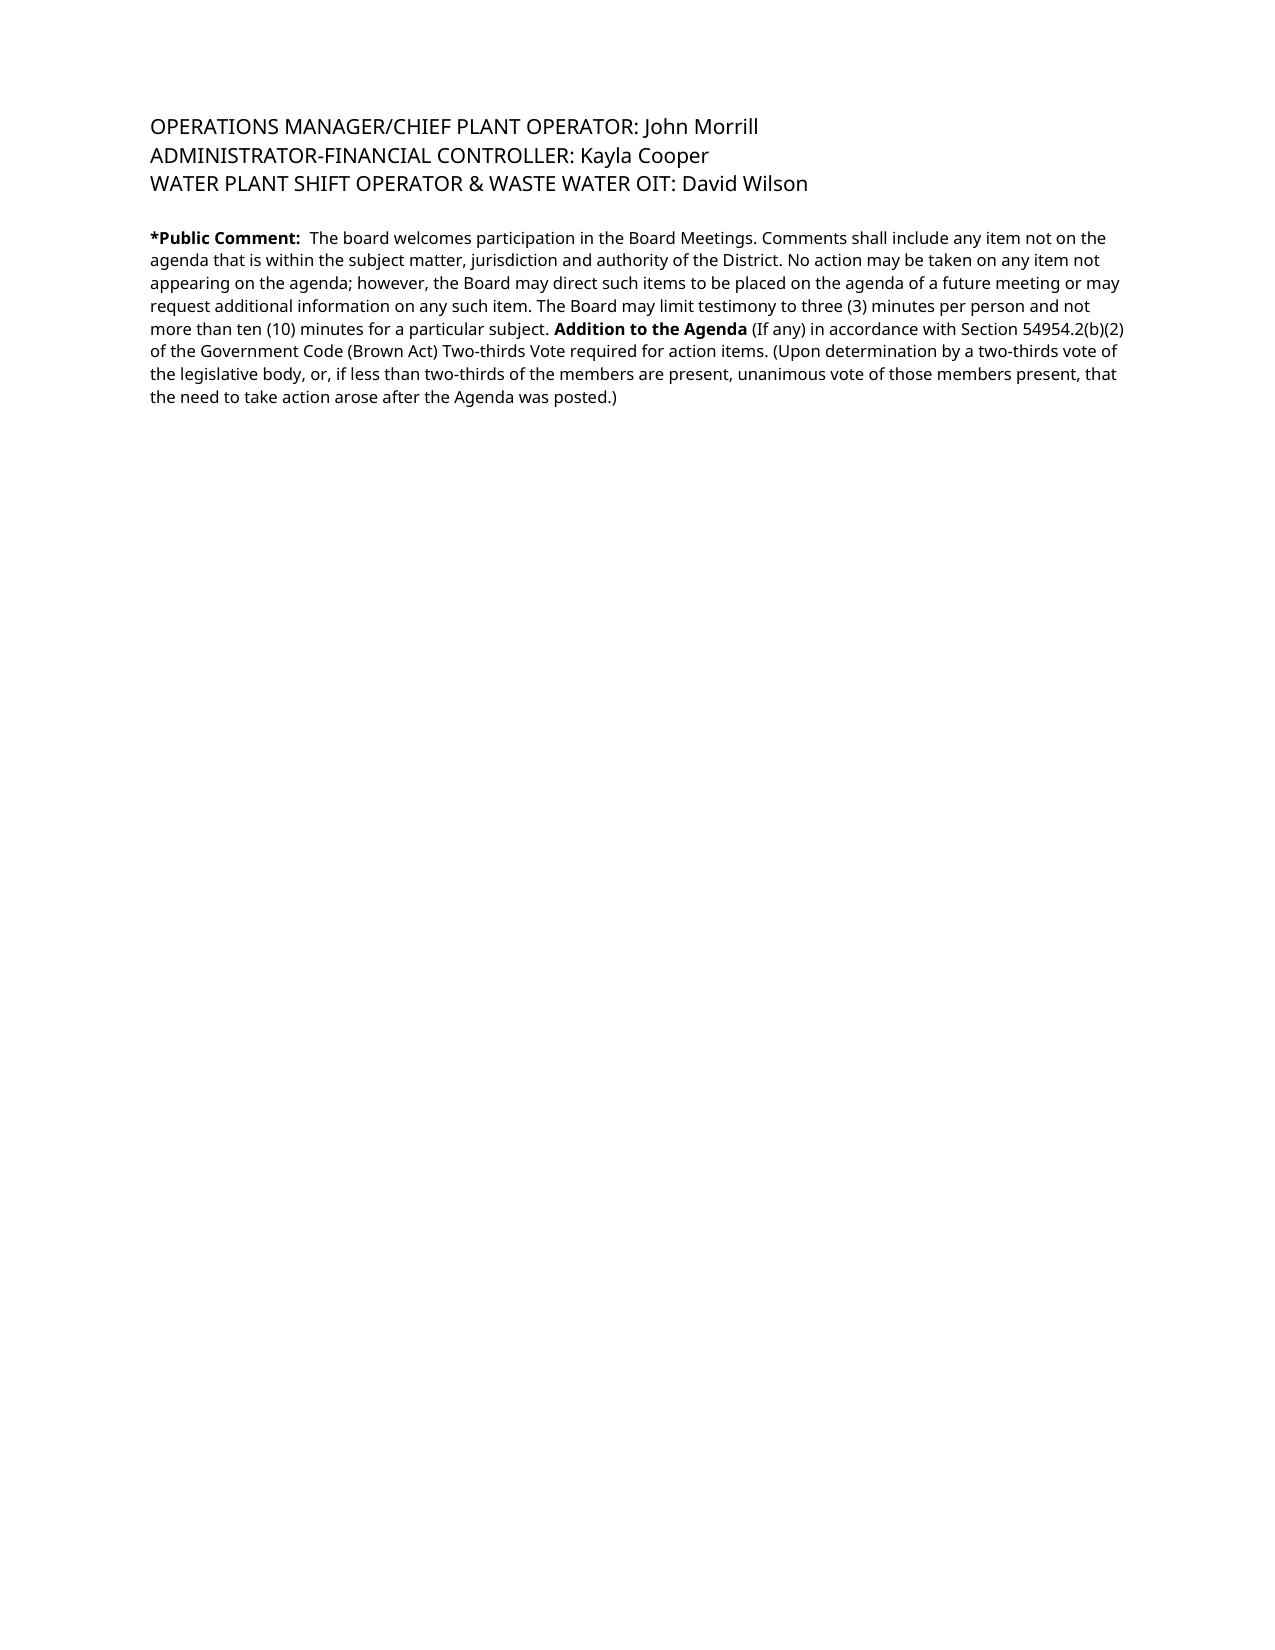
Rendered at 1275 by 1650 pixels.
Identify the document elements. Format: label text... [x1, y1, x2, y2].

text WATER PLANT SHIFT OPERATOR & WASTE WATER OIT: David Wilson [150, 169, 1125, 198]
text OPERATIONS MANAGER/CHIEF PLANT OPERATOR: John Morrill [150, 112, 1125, 141]
text ADMINISTRATOR-FINANCIAL CONTROLLER: Kayla Cooper [150, 141, 1125, 169]
text *Public Comment: The board welcomes participation in the Board Meetings. Comments shall include any item not on the agenda that is within the subject matter, jurisdiction and authority of the District. No action may be taken on any item not appearing on the agenda; however, the Board may direct such items to be placed on the agenda of a future meeting or may request additional information on any such item. The Board may limit testimony to three (3) minutes per person and not more than ten (10) minutes for a particular subject. Addition to the Agenda (If any) in accordance with Section 54954.2(b)(2) of the Government Code (Brown Act) Two-thirds Vote required for action items. (Upon determination by a two-thirds vote of the legislative body, or, if less than two-thirds of the members are present, unanimous vote of those members present, that the need to take action arose after the Agenda was posted.) [150, 226, 1125, 408]
